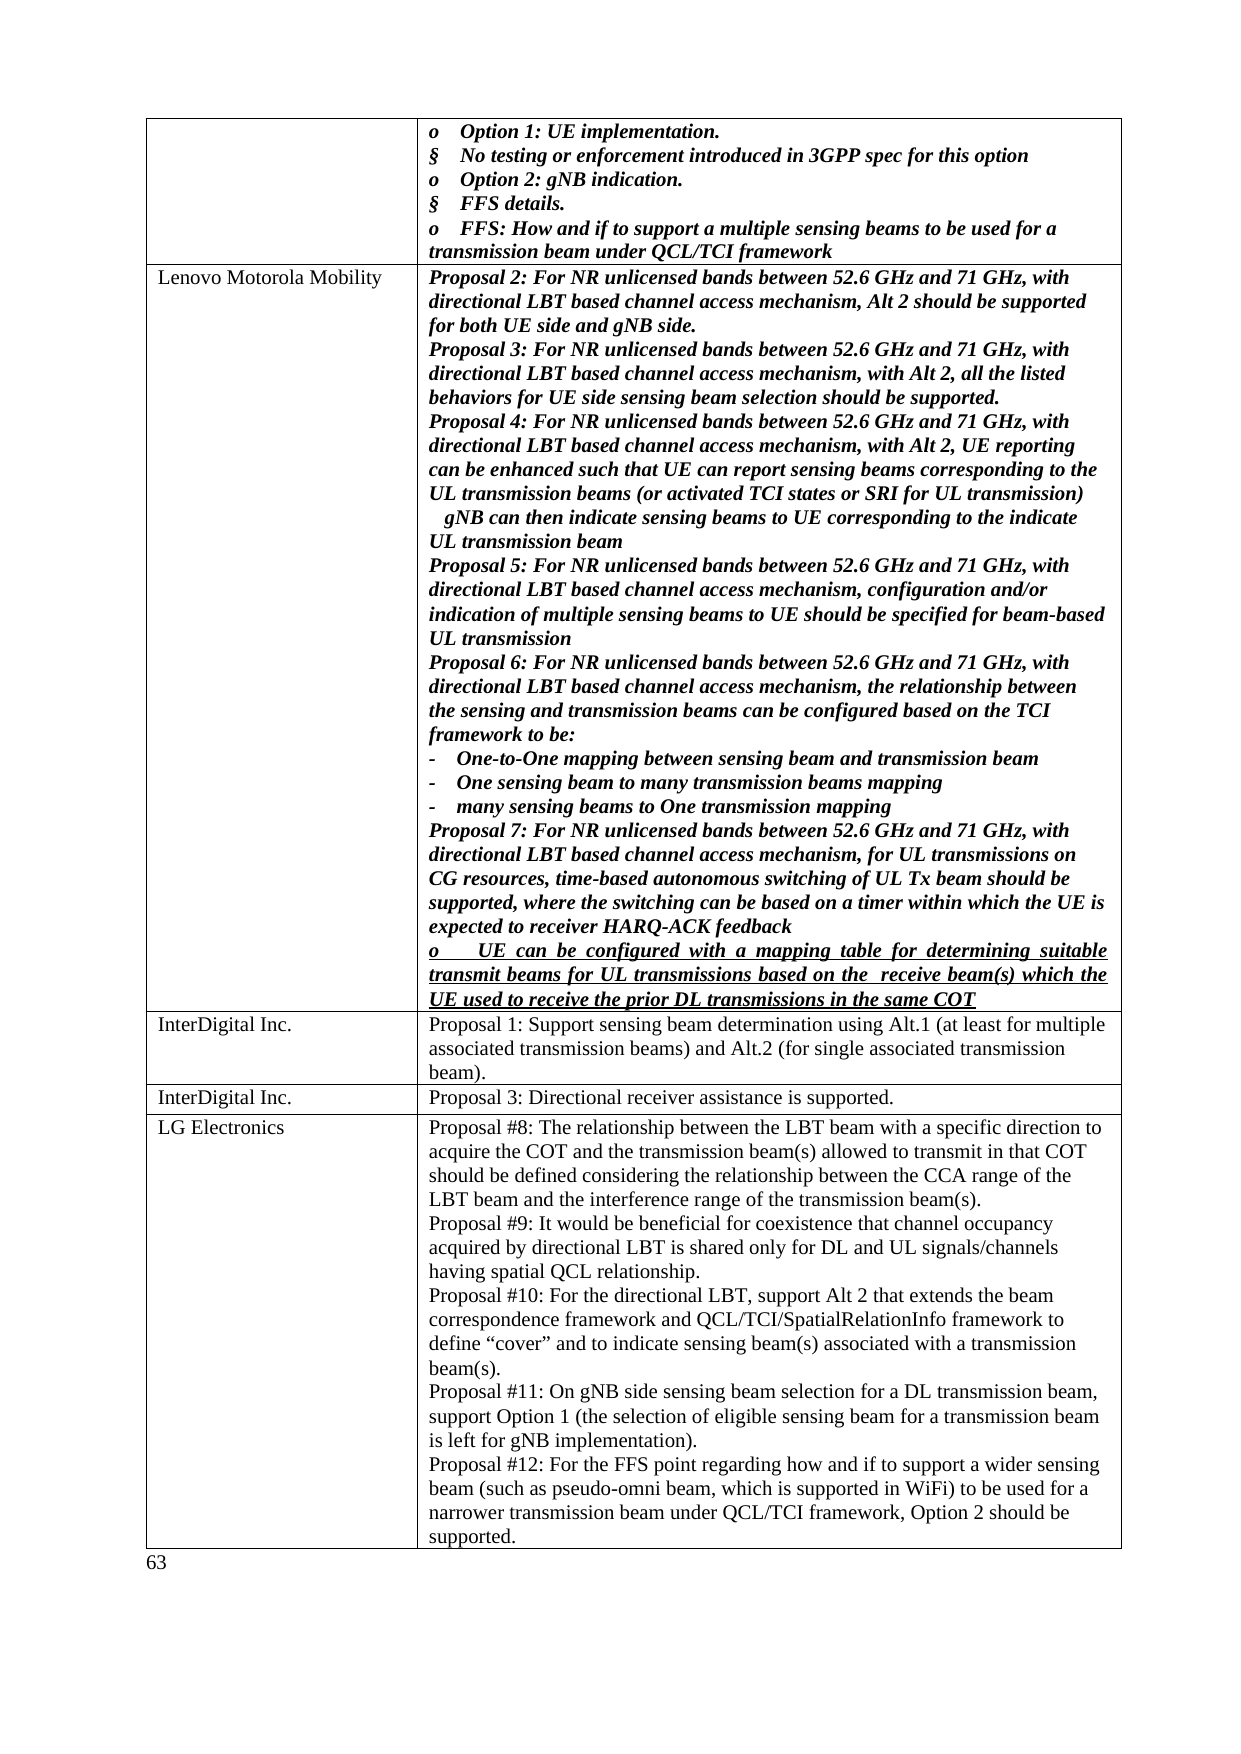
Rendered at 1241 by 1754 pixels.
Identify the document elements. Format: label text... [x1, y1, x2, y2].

table_cell Proposal 2: For NR unlicensed bands between 52.6 GHz and 71 GHz, with directional LBT based channel access mechanism, Alt 2 should be supported for both UE side and gNB side. Proposal 3: For NR unlicensed bands between 52.6 GHz and 71 GHz, with directional LBT based channel access mechanism, with Alt 2, all the listed behaviors for UE side sensing beam selection should be supported. Proposal 4: For NR unlicensed bands between 52.6 GHz and 71 GHz, with directional LBT based channel access mechanism, with Alt 2, UE reporting can be enhanced such that UE can report sensing beams corresponding to the UL transmission beams (or activated TCI states or SRI for UL transmission) gNB can then indicate sensing beams to UE corresponding to the indicate UL transmission beam Proposal 5: For NR unlicensed bands between 52.6 GHz and 71 GHz, with directional LBT based channel access mechanism, configuration and/or indication of multiple sensing beams to UE should be specified for beam-based UL transmission Proposal 6: For NR unlicensed bands between 52.6 GHz and 71 GHz, with directional LBT based channel access mechanism, the relationship between the sensing and transmission beams can be configured based on the TCI framework to be: - One-to-One mapping between sensing beam and transmission beam - One sensing beam to many transmission beams mapping - many sensing beams to One transmission mapping Proposal 7: For NR unlicensed bands between 52.6 GHz and 71 GHz, with directional LBT based channel access mechanism, for UL transmissions on CG resources, time-based autonomous switching of UL Tx beam should be supported, where the switching can be based on a timer within which the UE is expected to receiver HARQ-ACK feedback o UE can be configured with a mapping table for determining suitable transmit beams for UL transmissions based on the receive beam(s) which the UE used to receive the prior DL transmissions in the same COT [418, 265, 1121, 1011]
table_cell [418, 119, 1121, 263]
table_cell Proposal 1: Support sensing beam determination using Alt.1 (at least for multiple associated transmission beams) and Alt.2 (for single associated transmission beam). [418, 1012, 1121, 1084]
table_cell LG Electronics [147, 1115, 417, 1548]
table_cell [418, 1115, 1121, 1548]
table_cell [147, 119, 417, 263]
table_cell Proposal 3: Directional receiver assistance is supported. [418, 1085, 1121, 1114]
table_cell InterDigital Inc. [147, 1085, 417, 1114]
table_cell InterDigital Inc. [147, 1012, 417, 1084]
table_cell Lenovo Motorola Mobility [147, 265, 417, 1011]
